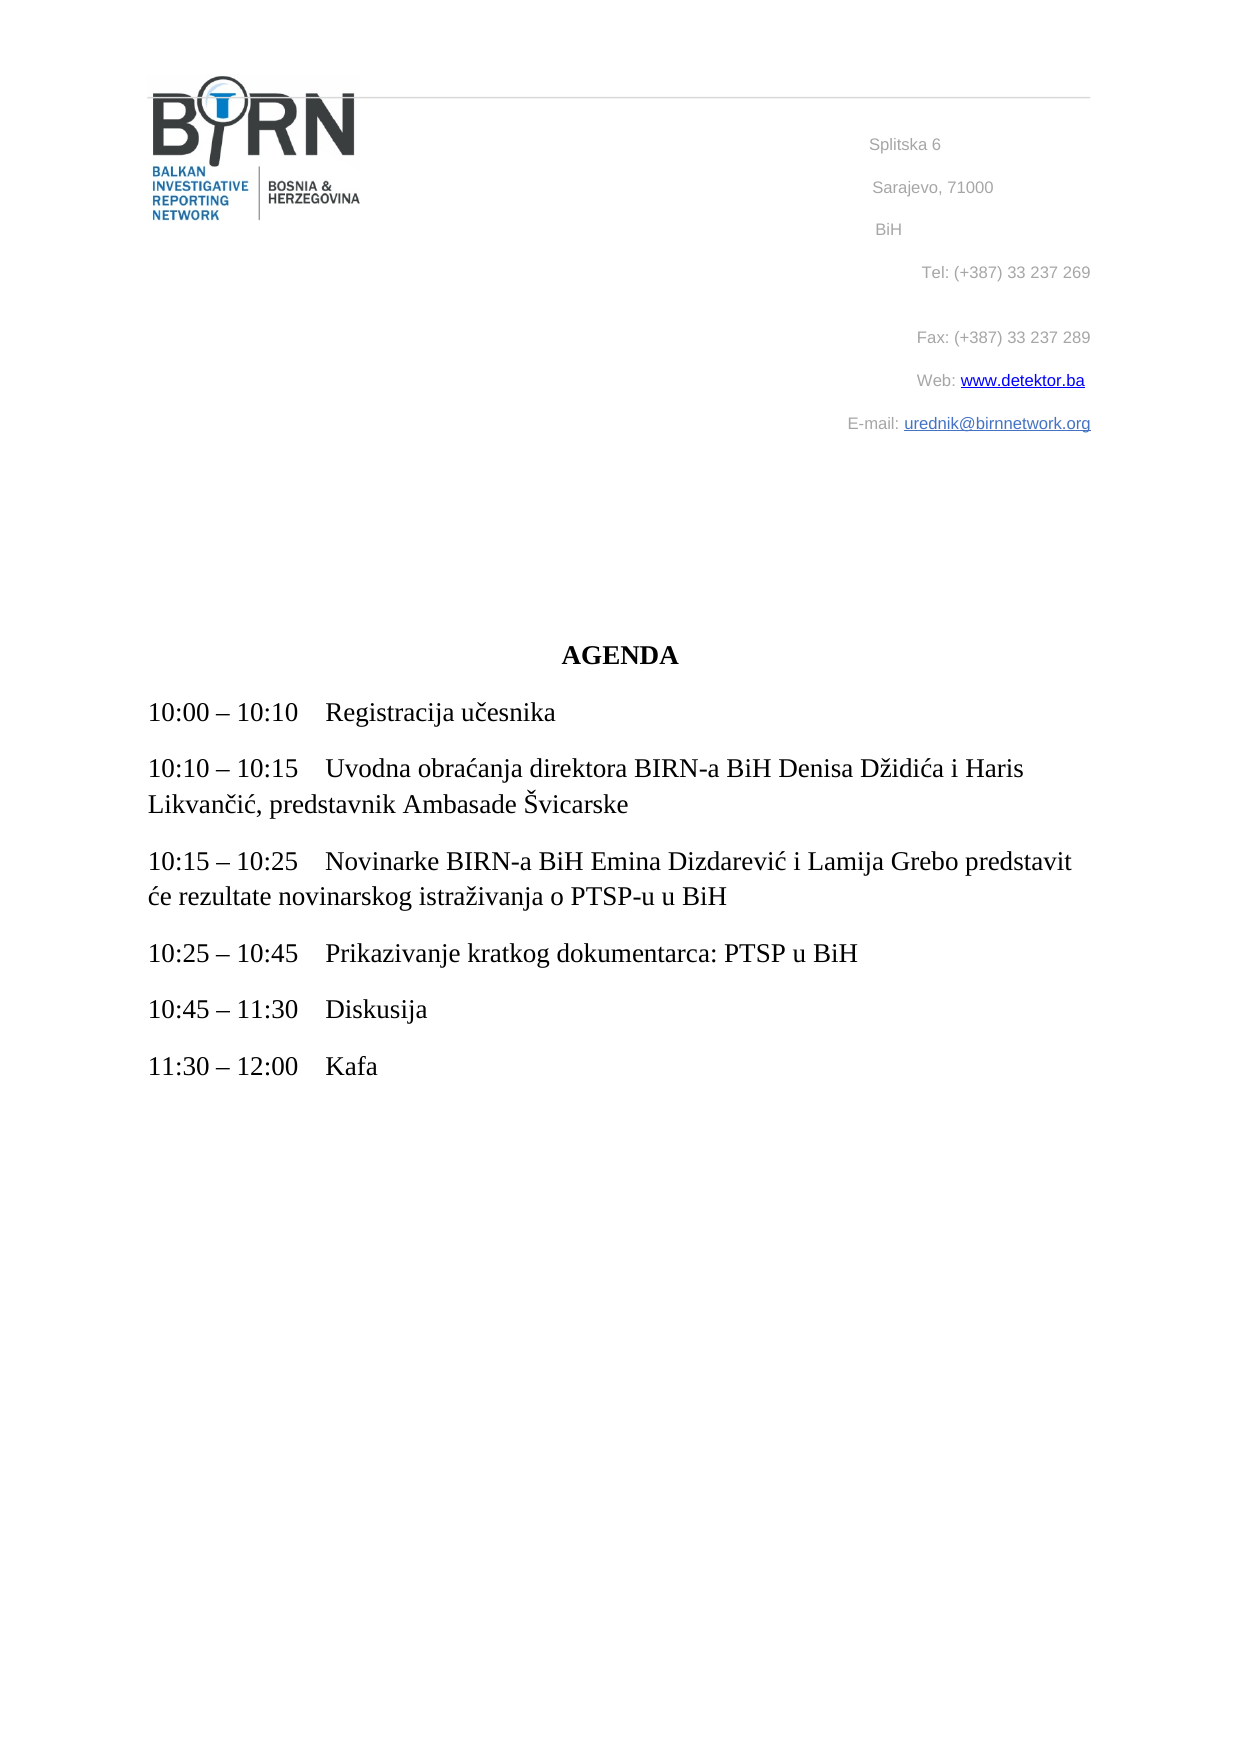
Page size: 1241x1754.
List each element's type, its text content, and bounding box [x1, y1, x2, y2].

text 10:15 – 10:25 Novinarke BIRN-a BiH Emina Dizdarević i Lamija Grebo predstavit će rezultate novinarskog istraživanja o PTSP-u u BiH [148, 844, 1093, 911]
picture [147, 99, 360, 221]
text AGENDA [148, 639, 1093, 670]
text 11:30 – 12:00 Kafa [148, 1050, 1093, 1081]
picture [147, 74, 360, 96]
text 10:10 – 10:15 Uvodna obraćanja direktora BIRN-a BiH Denisa Džidića i Haris Likvančić, predstavnik Ambasade Švicarske [148, 752, 1093, 819]
text 10:00 – 10:10 Registracija učesnika [148, 696, 1093, 727]
text 10:45 – 11:30 Diskusija [148, 993, 1093, 1024]
text 10:25 – 10:45 Prikazivanje kratkog dokumentarca: PTSP u BiH [148, 937, 1093, 968]
